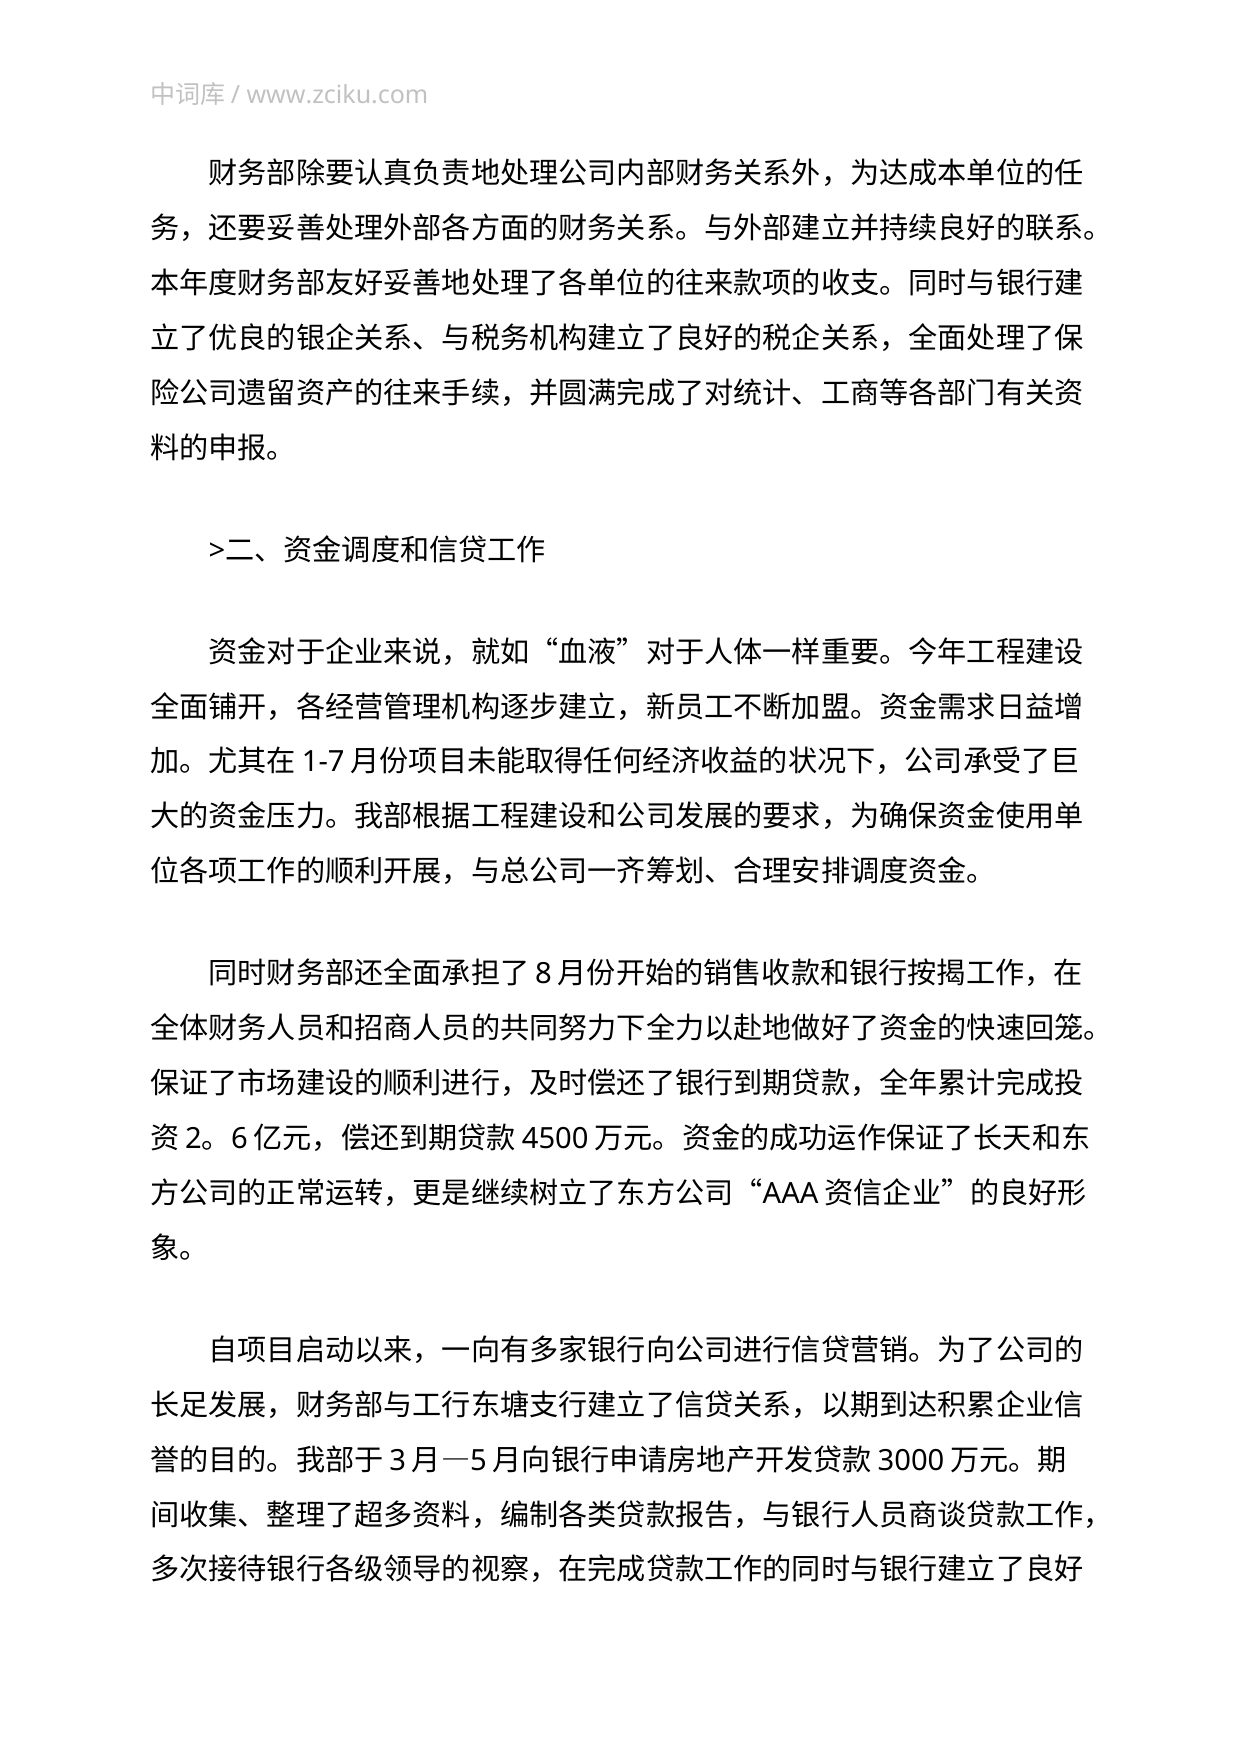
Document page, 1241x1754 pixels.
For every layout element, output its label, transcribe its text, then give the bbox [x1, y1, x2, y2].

text >二、资金调度和信贷工作 [150, 526, 1090, 569]
text 同时财务部还全面承担了8月份开始的销售收款和银行按揭工作，在全体财务人员和招商人员的共同努力下全力以赴地做好了资金的快速回笼。保证了市场建设的顺利进行，及时偿还了银行到期贷款，全年累计完成投资2。6亿元，偿还到期贷款4500万元。资金的成功运作保证了长天和东方公司的正常运转，更是继续树立了东方公司“AAA资信企业”的良好形象。 [150, 950, 1090, 1267]
text 财务部除要认真负责地处理公司内部财务关系外，为达成本单位的任务，还要妥善处理外部各方面的财务关系。与外部建立并持续良好的联系。本年度财务部友好妥善地处理了各单位的往来款项的收支。同时与银行建立了优良的银企关系、与税务机构建立了良好的税企关系，全面处理了保险公司遗留资产的往来手续，并圆满完成了对统计、工商等各部门有关资料的申报。 [150, 150, 1090, 467]
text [150, 1326, 1090, 1588]
text 资金对于企业来说，就如“血液”对于人体一样重要。今年工程建设全面铺开，各经营管理机构逐步建立，新员工不断加盟。资金需求日益增加。尤其在1-7月份项目未能取得任何经济收益的状况下，公司承受了巨大的资金压力。我部根据工程建设和公司发展的要求，为确保资金使用单位各项工作的顺利开展，与总公司一齐筹划、合理安排调度资金。 [150, 628, 1090, 890]
